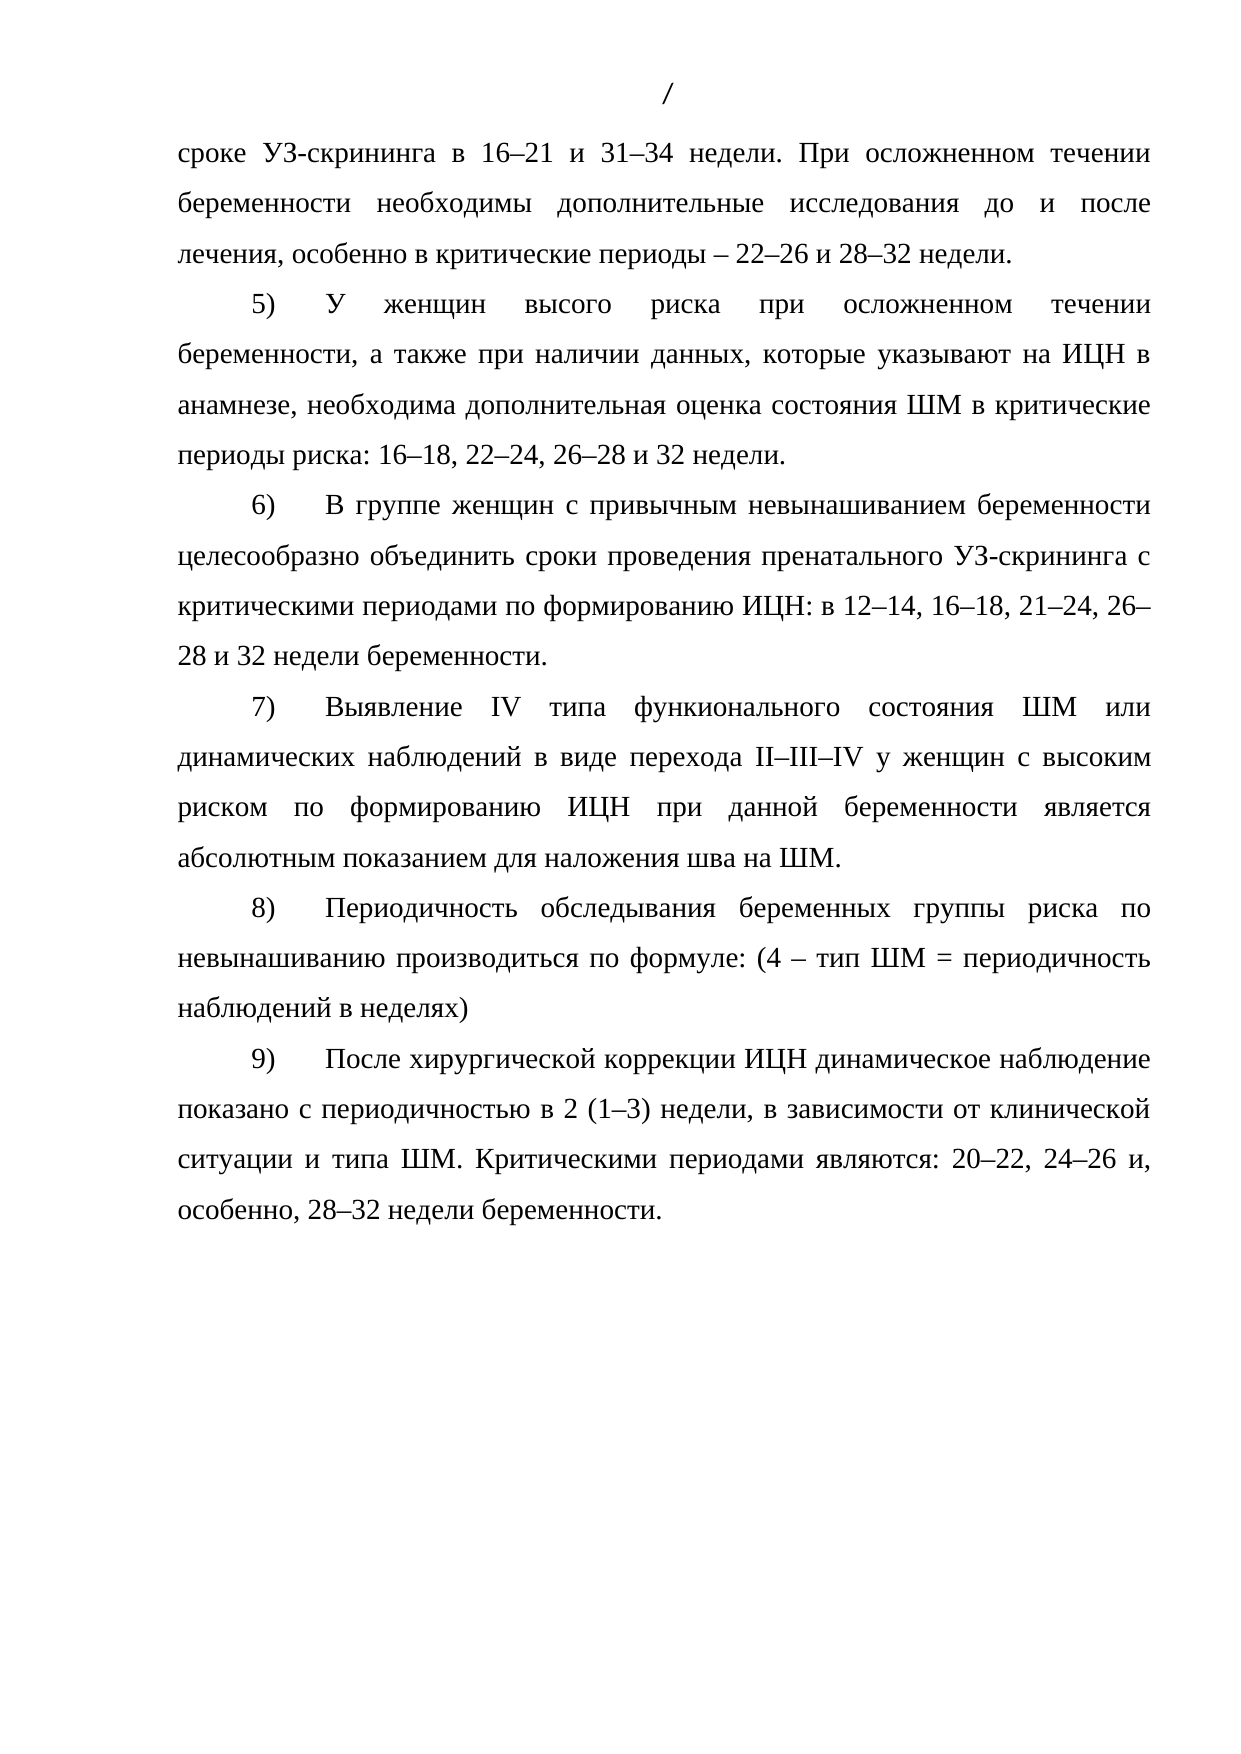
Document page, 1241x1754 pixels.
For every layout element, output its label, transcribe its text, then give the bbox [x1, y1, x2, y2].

list После хирургической коррекции ИЦН динамическое наблюдение показано с периодичностью в 2 (1–3) недели, в зависимости от клинической ситуации и типа ШМ. Критическими периодами являются: 20–22, 24–26 и, особенно, 28–32 недели беременности. [177, 1041, 1152, 1225]
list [177, 135, 1152, 269]
list У женщин высого риска при осложненном течении беременности, а также при наличии данных, которые указывают на ИЦН в анамнезе, необходима дополнительная оценка состояния ШМ в критические периоды риска: 16–18, 22–24, 26–28 и 32 недели. [177, 286, 1152, 471]
list Периодичность обследывания беременных группы риска по невынашиванию производиться по формуле: (4 – тип ШМ = периодичность наблюдений в неделях) [177, 890, 1152, 1024]
list В группе женщин с привычным невынашиванием беременности целесообразно объединить сроки проведения пренатального УЗ-скрининга с критическими периодами по формированию ИЦН: в 12–14, 16–18, 21–24, 26–28 и 32 недели беременности. [177, 487, 1152, 672]
list Выявление IV типа функионального состояния ШМ или динамических наблюдений в виде перехода II–III–IV у женщин с высоким риском по формированию ИЦН при данной беременности является абсолютным показанием для наложения шва на ШМ. [177, 689, 1152, 873]
